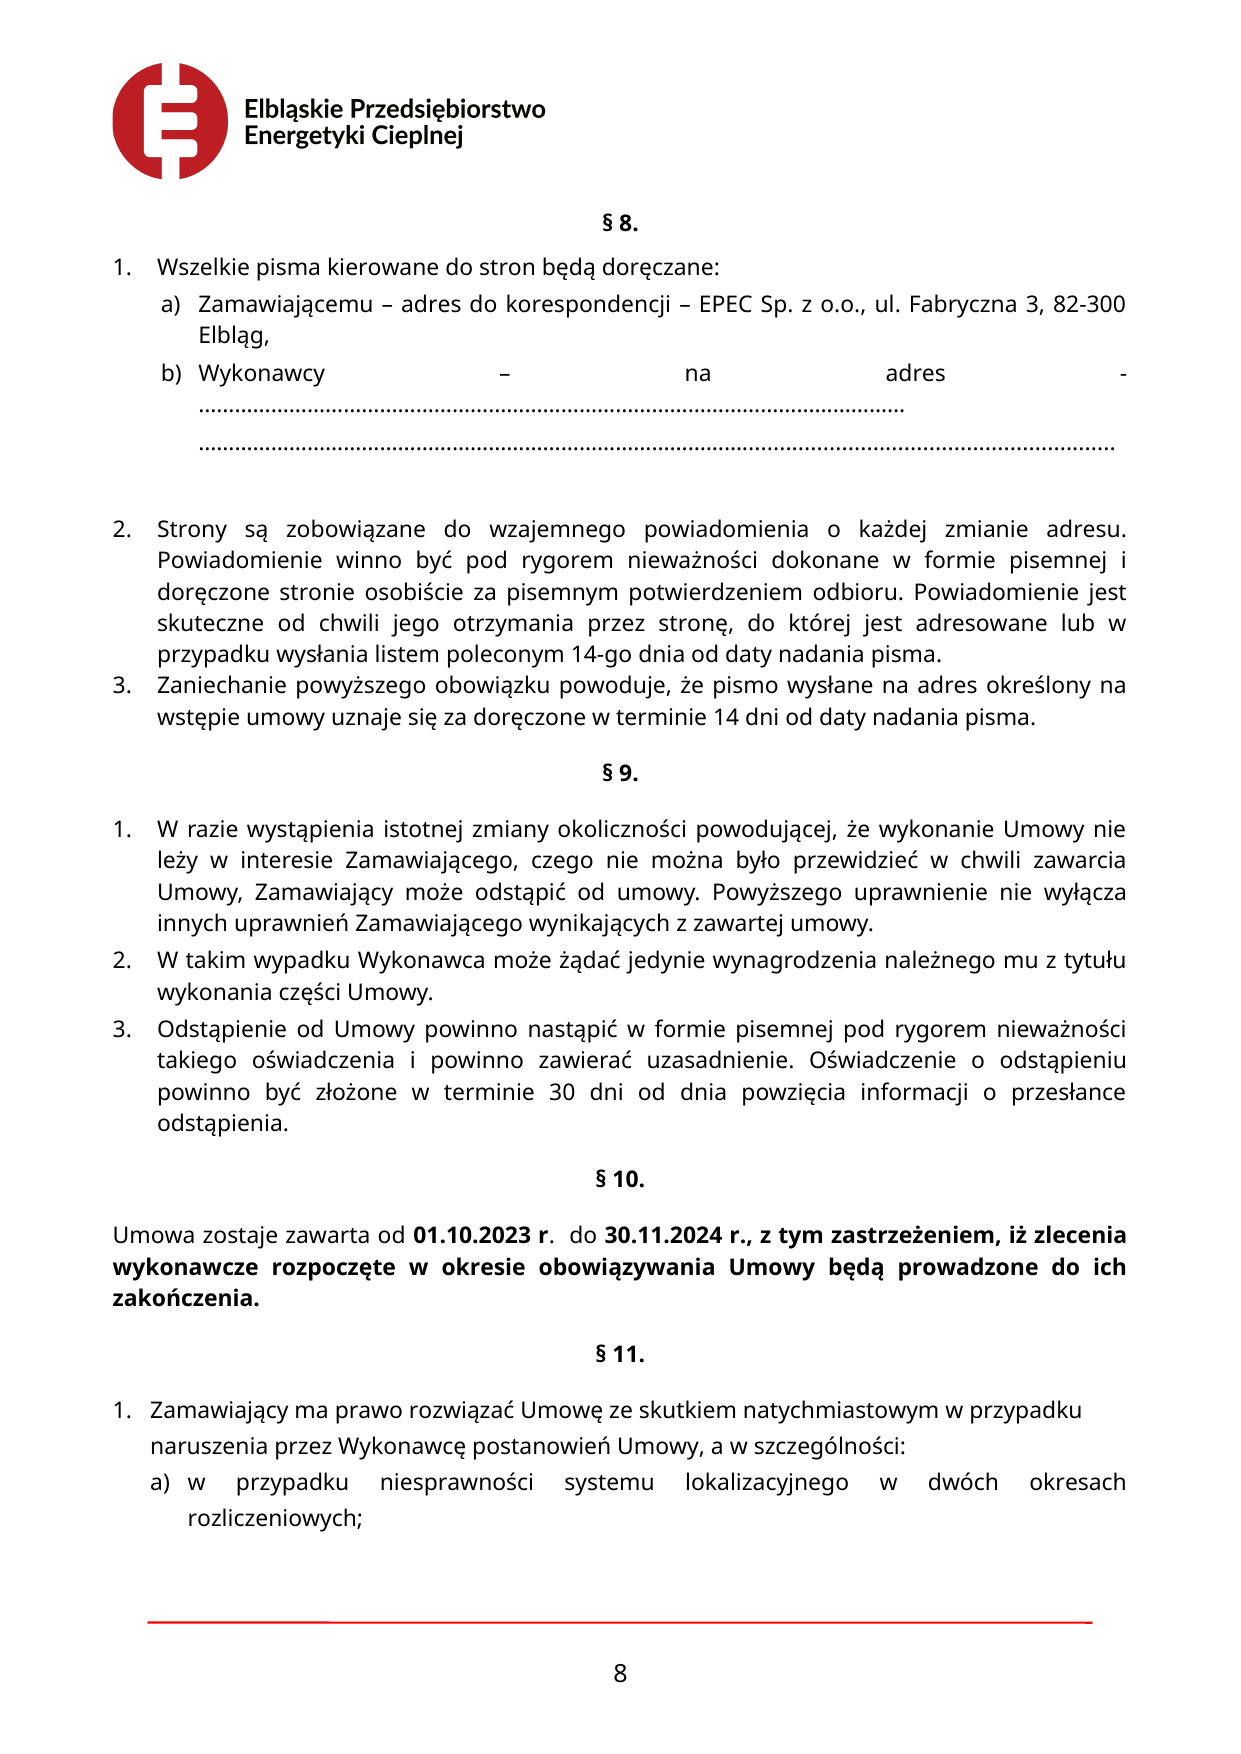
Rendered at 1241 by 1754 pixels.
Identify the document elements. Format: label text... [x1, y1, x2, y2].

list Odstąpienie od Umowy powinno nastąpić w formie pisemnej pod rygorem nieważności takiego oświadczenia i powinno zawierać uzasadnienie. Oświadczenie o odstąpieniu powinno być złożone w terminie 30 dni od dnia powzięcia informacji o przesłance odstąpienia. [112, 1013, 1128, 1138]
list Wykonawcy – na adres - ……………………………………………………………………………………………………… [161, 357, 1128, 419]
text § 8. [112, 207, 1128, 238]
text § 9. [112, 757, 1128, 788]
text § 10. [112, 1163, 1128, 1194]
list w przypadku niesprawności systemu lokalizacyjnego w dwóch okresach rozliczeniowych; [150, 1466, 1128, 1533]
list Zaniechanie powyższego obowiązku powoduje, że pismo wysłane na adres określony na wstępie umowy uznaje się za doręczone w terminie 14 dni od daty nadania pisma. [112, 669, 1128, 732]
list W razie wystąpienia istotnej zmiany okoliczności powodującej, że wykonanie Umowy nie leży w interesie Zamawiającego, czego nie można było przewidzieć w chwili zawarcia Umowy, Zamawiający może odstąpić od umowy. Powyższego uprawnienie nie wyłącza innych uprawnień Zamawiającego wynikających z zawartej umowy. [112, 813, 1128, 938]
picture [112, 63, 546, 179]
list Zamawiający ma prawo rozwiązać Umowę ze skutkiem natychmiastowym w przypadku naruszenia przez Wykonawcę postanowień Umowy, a w szczególności: [112, 1394, 1128, 1461]
list Zamawiającemu – adres do korespondencji – EPEC Sp. z o.o., ul. Fabryczna 3, 82-300 Elbląg, [161, 288, 1128, 351]
list W takim wypadku Wykonawca może żądać jedynie wynagrodzenia należnego mu z tytułu wykonania części Umowy. [112, 944, 1128, 1007]
text Umowa zostaje zawarta od 01.10.2023 r. do 30.11.2024 r., z tym zastrzeżeniem, iż zlecenia wykonawcze rozpoczęte w okresie obowiązywania Umowy będą prowadzone do ich zakończenia. [112, 1219, 1128, 1313]
list Strony są zobowiązane do wzajemnego powiadomienia o każdej zmianie adresu. Powiadomienie winno być pod rygorem nieważności dokonane w formie pisemnej i doręczone stronie osobiście za pisemnym potwierdzeniem odbioru. Powiadomienie jest skuteczne od chwili jego otrzymania przez stronę, do której jest adresowane lub w przypadku wysłania listem poleconym 14-go dnia od daty nadania pisma. [112, 513, 1128, 669]
text § 11. [112, 1338, 1128, 1369]
text ……………………………………………………………………………… [198, 426, 1128, 457]
list Wszelkie pisma kierowane do stron będą doręczane: [112, 251, 1128, 282]
